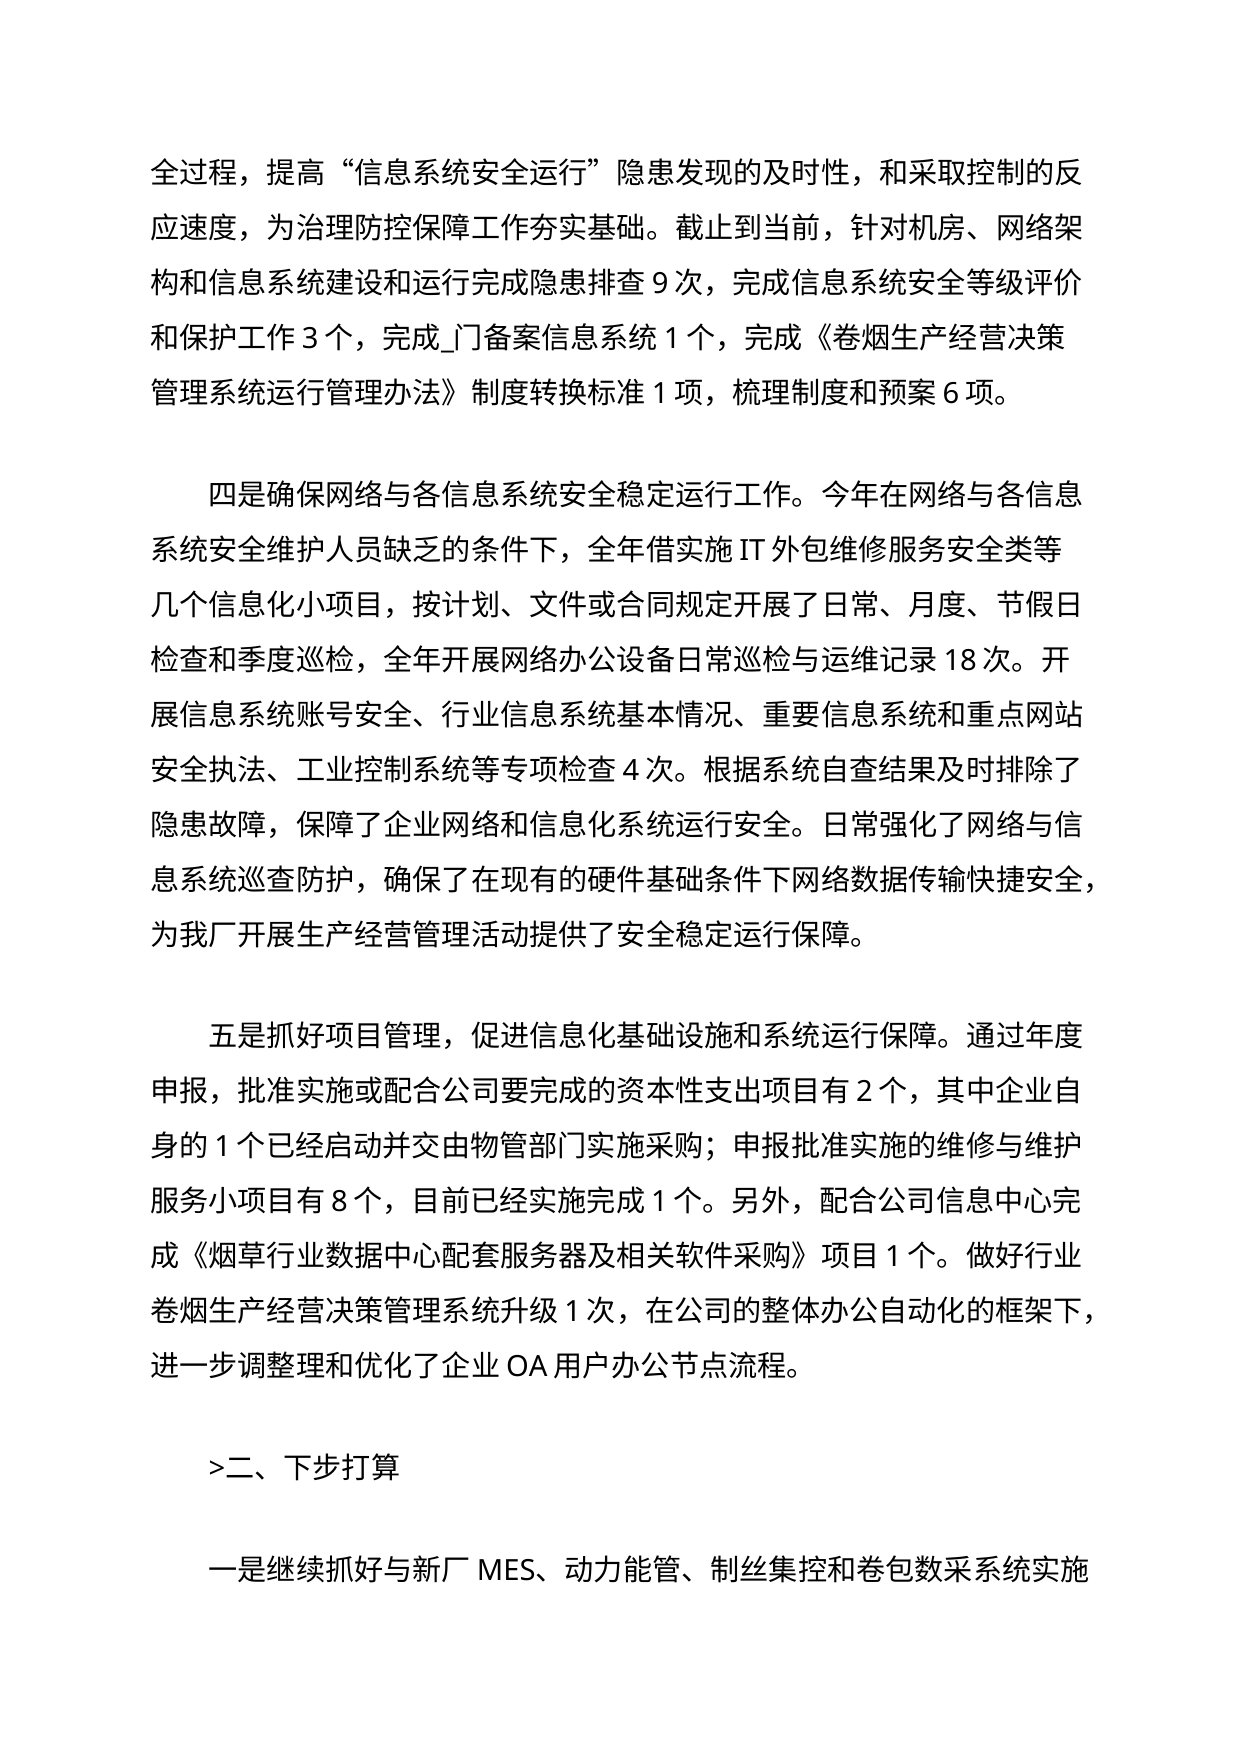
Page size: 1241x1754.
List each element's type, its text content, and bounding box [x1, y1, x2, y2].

text 五是抓好项目管理，促进信息化基础设施和系统运行保障。通过年度申报，批准实施或配合公司要完成的资本性支出项目有2个，其中企业自身的1个已经启动并交由物管部门实施采购；申报批准实施的维修与维护服务小项目有8个，目前已经实施完成1个。另外，配合公司信息中心完成《烟草行业数据中心配套服务器及相关软件采购》项目1个。做好行业卷烟生产经营决策管理系统升级1次，在公司的整体办公自动化的框架下，进一步调整理和优化了企业OA用户办公节点流程。 [150, 1013, 1090, 1385]
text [150, 1547, 1090, 1589]
text >二、下步打算 [150, 1445, 1090, 1487]
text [150, 150, 1090, 412]
text 四是确保网络与各信息系统安全稳定运行工作。今年在网络与各信息系统安全维护人员缺乏的条件下，全年借实施IT外包维修服务安全类等几个信息化小项目，按计划、文件或合同规定开展了日常、月度、节假日检查和季度巡检，全年开展网络办公设备日常巡检与运维记录18次。开展信息系统账号安全、行业信息系统基本情况、重要信息系统和重点网站安全执法、工业控制系统等专项检查4次。根据系统自查结果及时排除了隐患故障，保障了企业网络和信息化系统运行安全。日常强化了网络与信息系统巡查防护，确保了在现有的硬件基础条件下网络数据传输快捷安全，为我厂开展生产经营管理活动提供了安全稳定运行保障。 [150, 472, 1090, 953]
